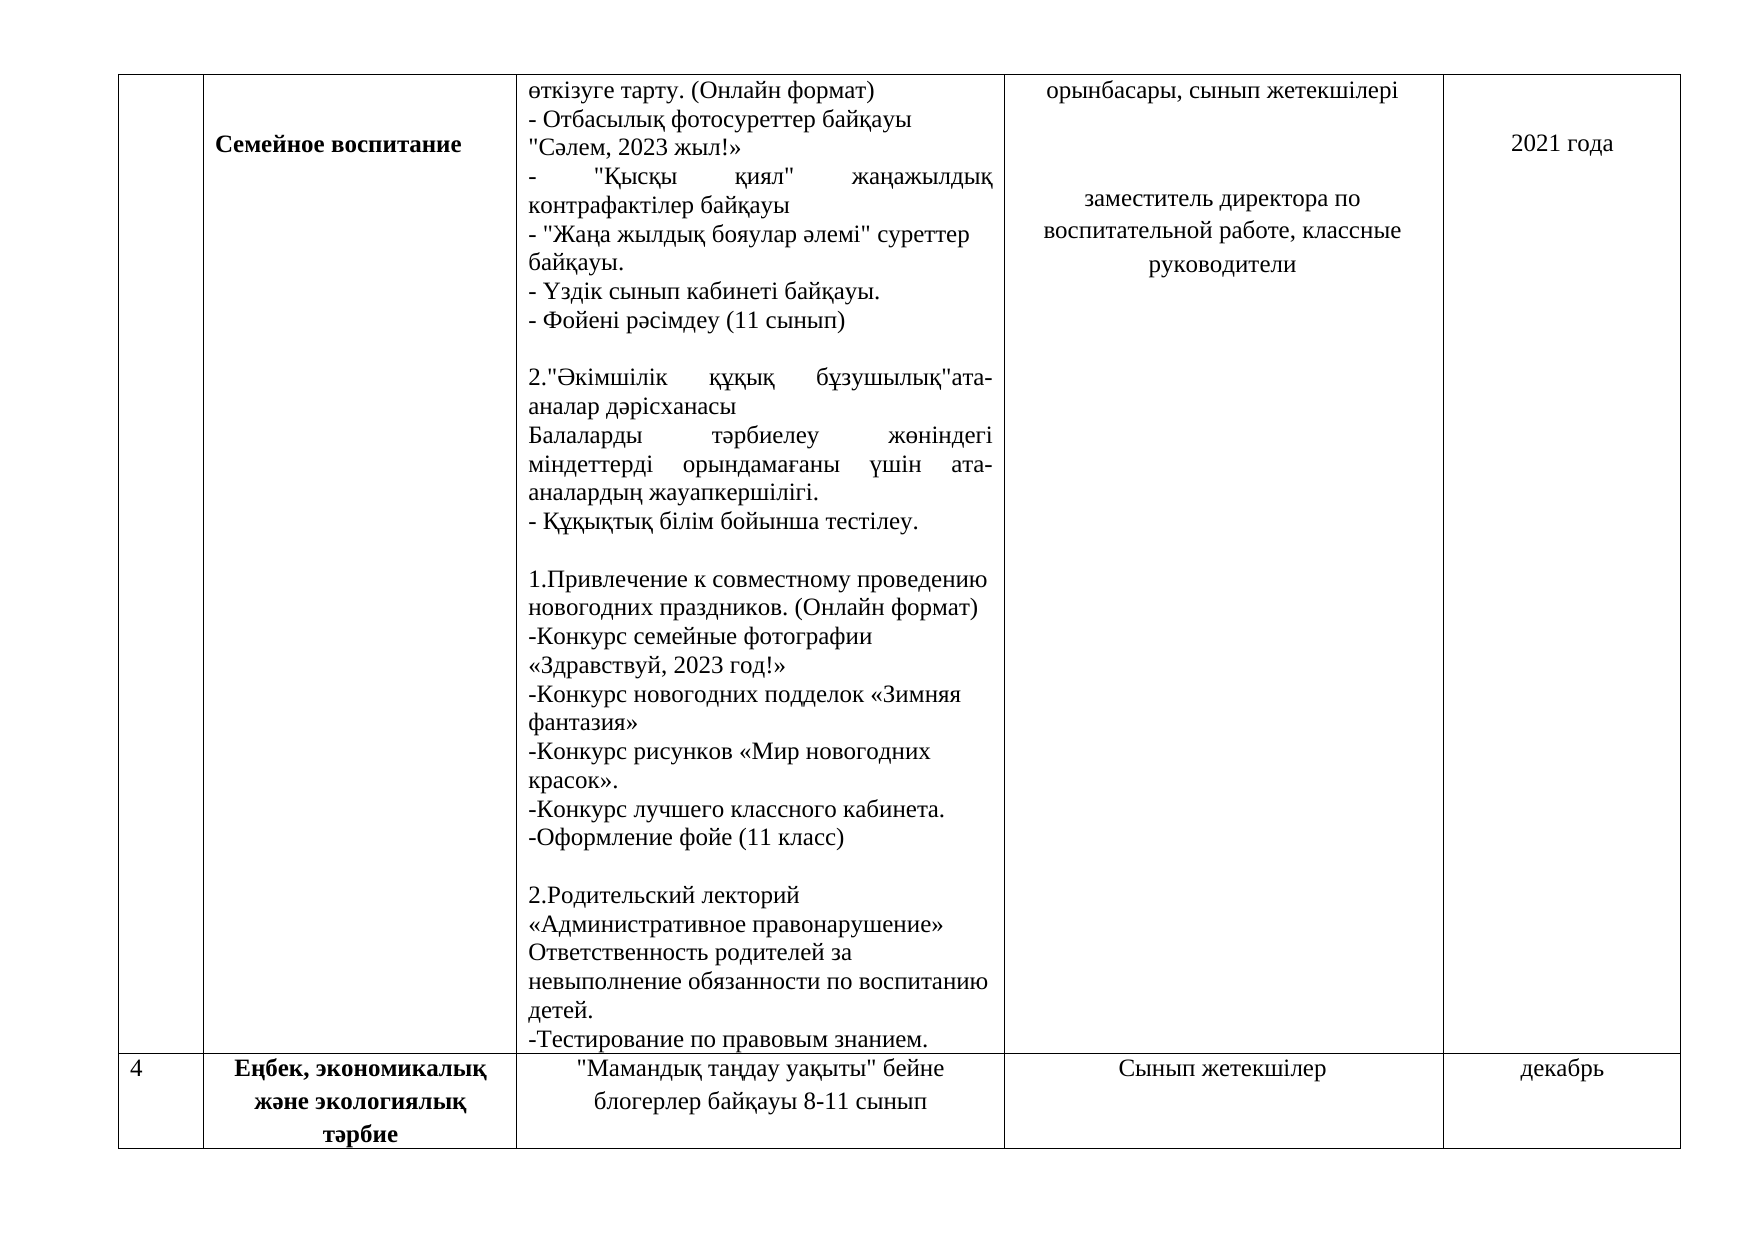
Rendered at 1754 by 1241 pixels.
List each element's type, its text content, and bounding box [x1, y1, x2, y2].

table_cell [517, 1054, 1004, 1148]
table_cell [204, 1054, 516, 1148]
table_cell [1444, 75, 1680, 1052]
table_cell декабрь 2022 год [1444, 1054, 1680, 1148]
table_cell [1005, 1054, 1443, 1148]
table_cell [204, 75, 516, 1052]
table_cell 4 [119, 1054, 203, 1148]
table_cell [1005, 75, 1443, 1052]
table_cell 3 [119, 75, 203, 1052]
